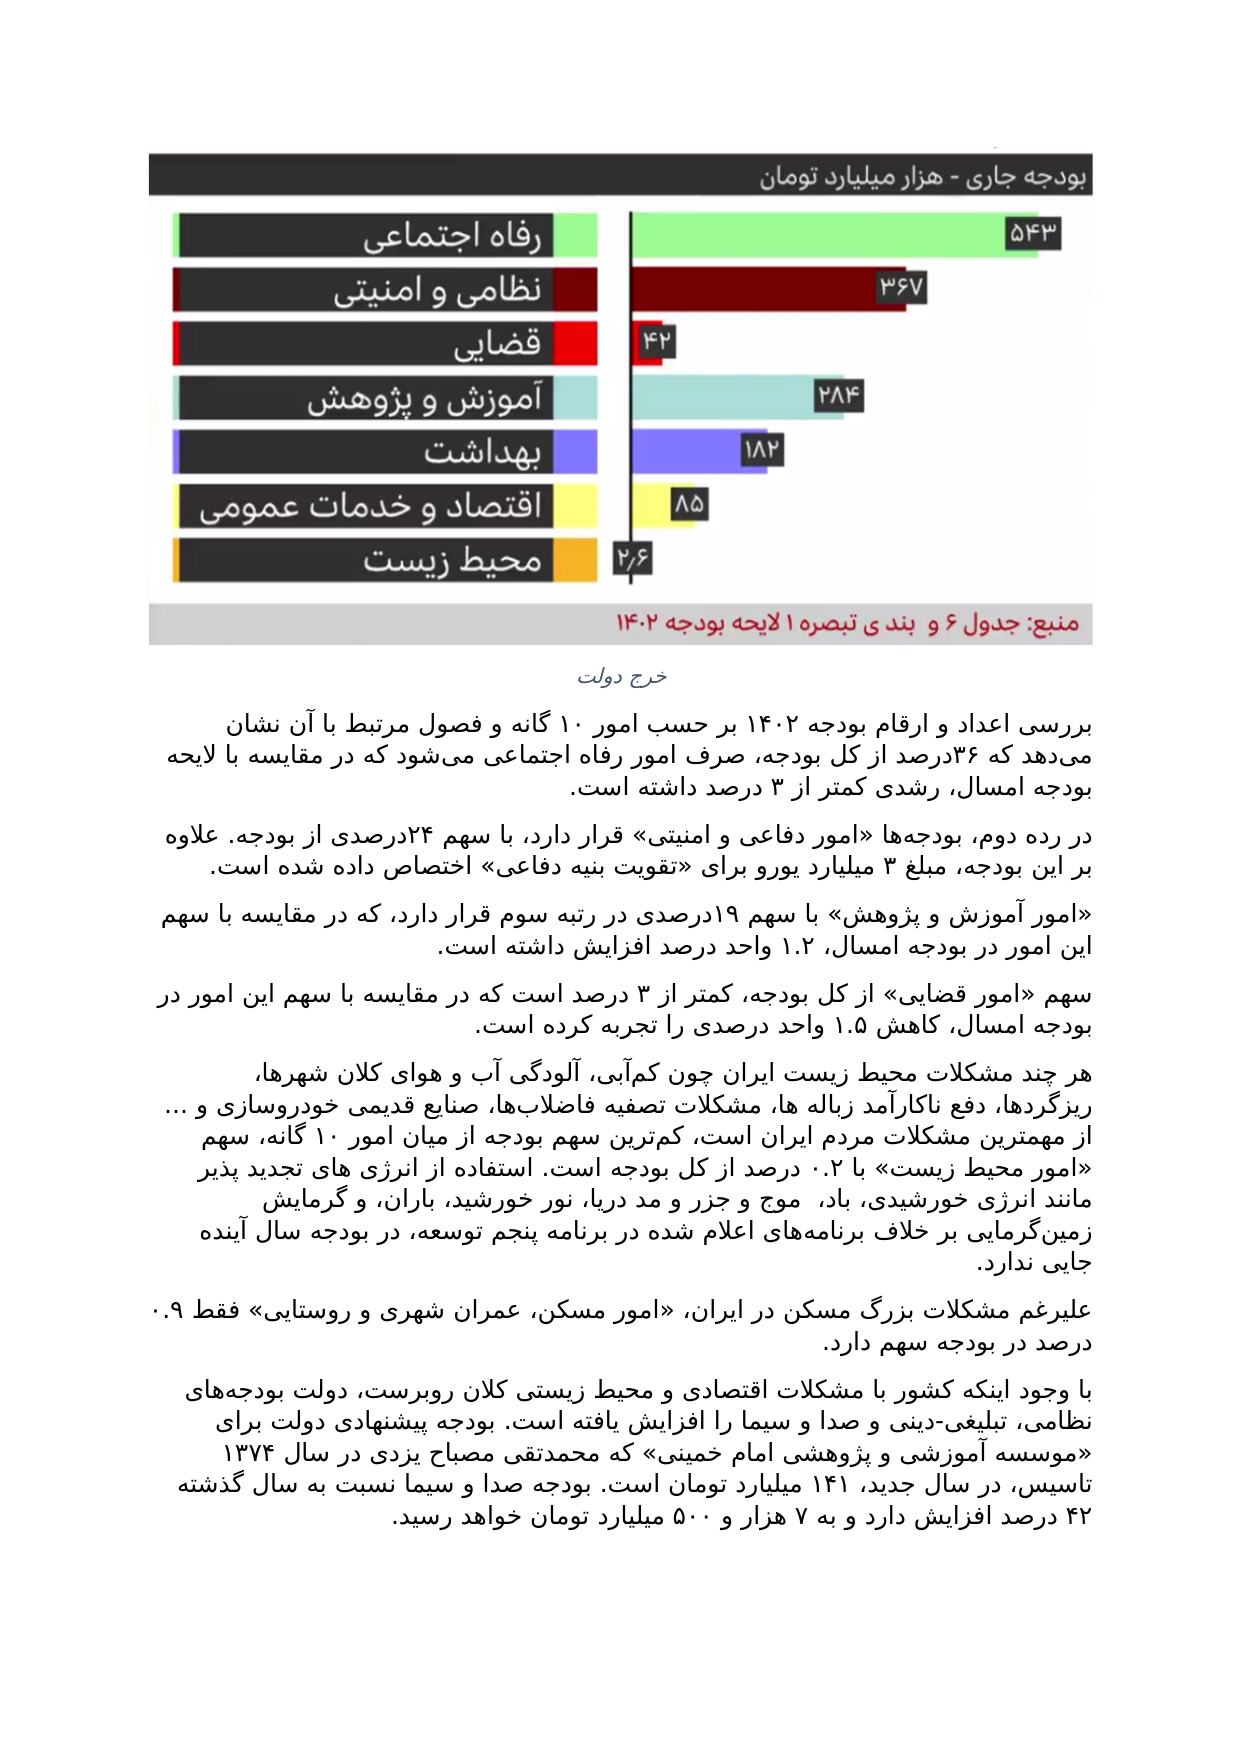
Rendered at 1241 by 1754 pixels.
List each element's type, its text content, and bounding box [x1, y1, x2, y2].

text هر چند مشکلات محیط زیست ایران چون کم‌آبی، آلودگی آب و هوای کلان شهرها، ریزگردها، دفع ناکارآمد زباله ها، مشکلات تصفیه فاضلاب‌ها، صنایع قدیمی خودروسازی و ... از مهمترین مشکلات مردم ایران است، کم‌ترین سهم بودجه از میان امور ۱۰ گانه، سهم «امور محیط زیست» با ۰.۲ درصد از کل بودجه است. استفاده از انرژی های تجدید پذیر مانند انرژی خورشیدی، باد، موج و جزر و مد دریا، نور خورشید، باران، و گرمایش زمین‌گرمایی بر خلاف برنامه‌های اعلام شده در برنامه پنجم توسعه، در بودجه سال آینده جایی ندارد. [148, 1059, 1093, 1277]
text بررسی اعداد و ارقام بودجه ۱۴۰۲ بر حسب امور ۱۰ گانه و فصول مرتبط با آن نشان می‌دهد که ۳۶درصد از کل بودجه، صرف امور رفاه اجتماعی می‌شود که در مقایسه با لایحه بودجه امسال، رشدی کمتر از ۳ درصد داشته است. [148, 709, 1093, 801]
text سهم «امور قضایی» از کل بودجه، کمتر از ۳ درصد است که در مقایسه با سهم این امور در بودجه امسال، کاهش ۱.۵ واحد درصدی را تجربه کرده است. [148, 979, 1093, 1040]
picture [148, 147, 1093, 645]
text علیرغم مشکلات بزرگ مسکن در ایران، «امور مسکن، عمران شهری و روستایی» فقط ۰.۹ درصد در بودجه سهم دارد. [148, 1296, 1093, 1356]
text «امور آموزش و پژوهش» با سهم ۱۹درصدی در رتبه سوم قرار دارد، که در مقایسه با سهم این امور در بودجه امسال، ۱.۲ واحد درصد افزایش داشته است. [148, 899, 1093, 960]
text با وجود اینکه کشور با مشکلات اقتصادی و محیط‌ زیستی کلان روبرست، دولت بودجه‌های نظامی، تبلیغی-دینی و صدا و سیما را افزایش یافته است. بودجه پیشنهادی دولت برای «موسسه آموزشی و پژوهشی امام خمینی» که محمدتقی مصباح یزدی در سال ۱۳۷۴ تاسیس، در سال جدید، ۱۴۱ میلیارد تومان است. بودجه صدا و سیما نسبت به سال گذشته ۴۲ درصد افزایش دارد و به ۷ هزار و ۵۰۰ میلیارد تومان خواهد رسید. [148, 1375, 1093, 1530]
text در رده دوم، بودجه‌ها «امور دفاعی و امنیتی» قرار دارد، با سهم ۲۴درصدی از بودجه. علاوه بر این بودجه، مبلغ ۳ میلیارد یورو برای «تقویت بنیه دفاعی» اختصاص داده شده است. [148, 820, 1093, 881]
text خرج دولت [148, 664, 1093, 688]
